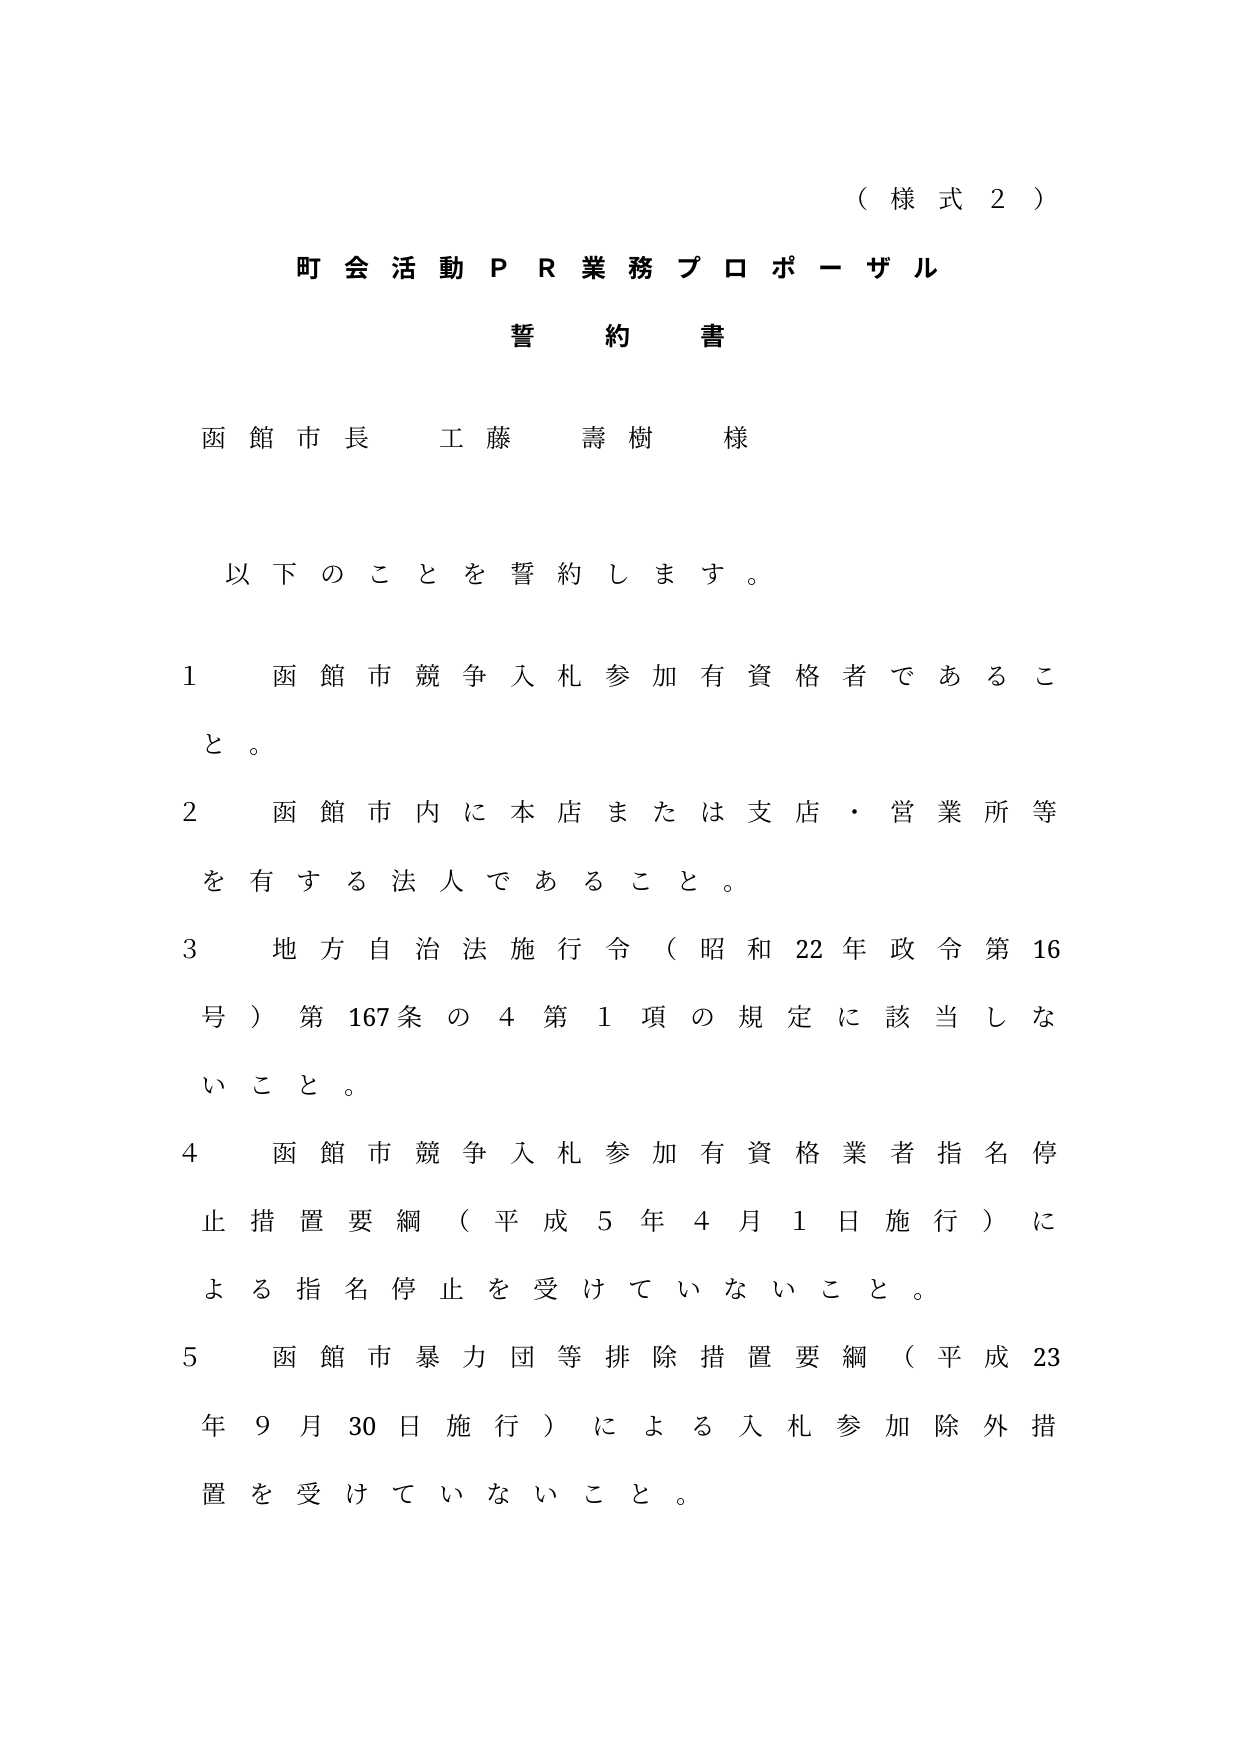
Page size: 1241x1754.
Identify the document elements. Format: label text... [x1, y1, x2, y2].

text ５ 函館市暴力団等排除措置要綱（平成23年９月30日施行）による入札参加除外措置を受けていないこと。 [178, 1322, 1080, 1526]
text 以下のことを誓約します。 [178, 539, 1080, 607]
text 町会活動ＰＲ業務プロポーザル [178, 232, 1080, 300]
text ２ 函館市内に本店または支店・営業所等を有する法人であること。 [178, 777, 1080, 913]
text 函館市長 工藤 壽樹 様 [178, 402, 1080, 471]
text ３ 地方自治法施行令（昭和22年政令第16号）第167条の４第１項の規定に該当しないこと。 [178, 913, 1080, 1118]
text （様式２） [178, 164, 1080, 232]
text 誓 約 書 [178, 300, 1080, 368]
text １ 函館市競争入札参加有資格者であること。 [178, 641, 1080, 777]
text ４ 函館市競争入札参加有資格業者指名停止措置要綱（平成５年４月１日施行）による指名停止を受けていないこと。 [178, 1118, 1080, 1322]
